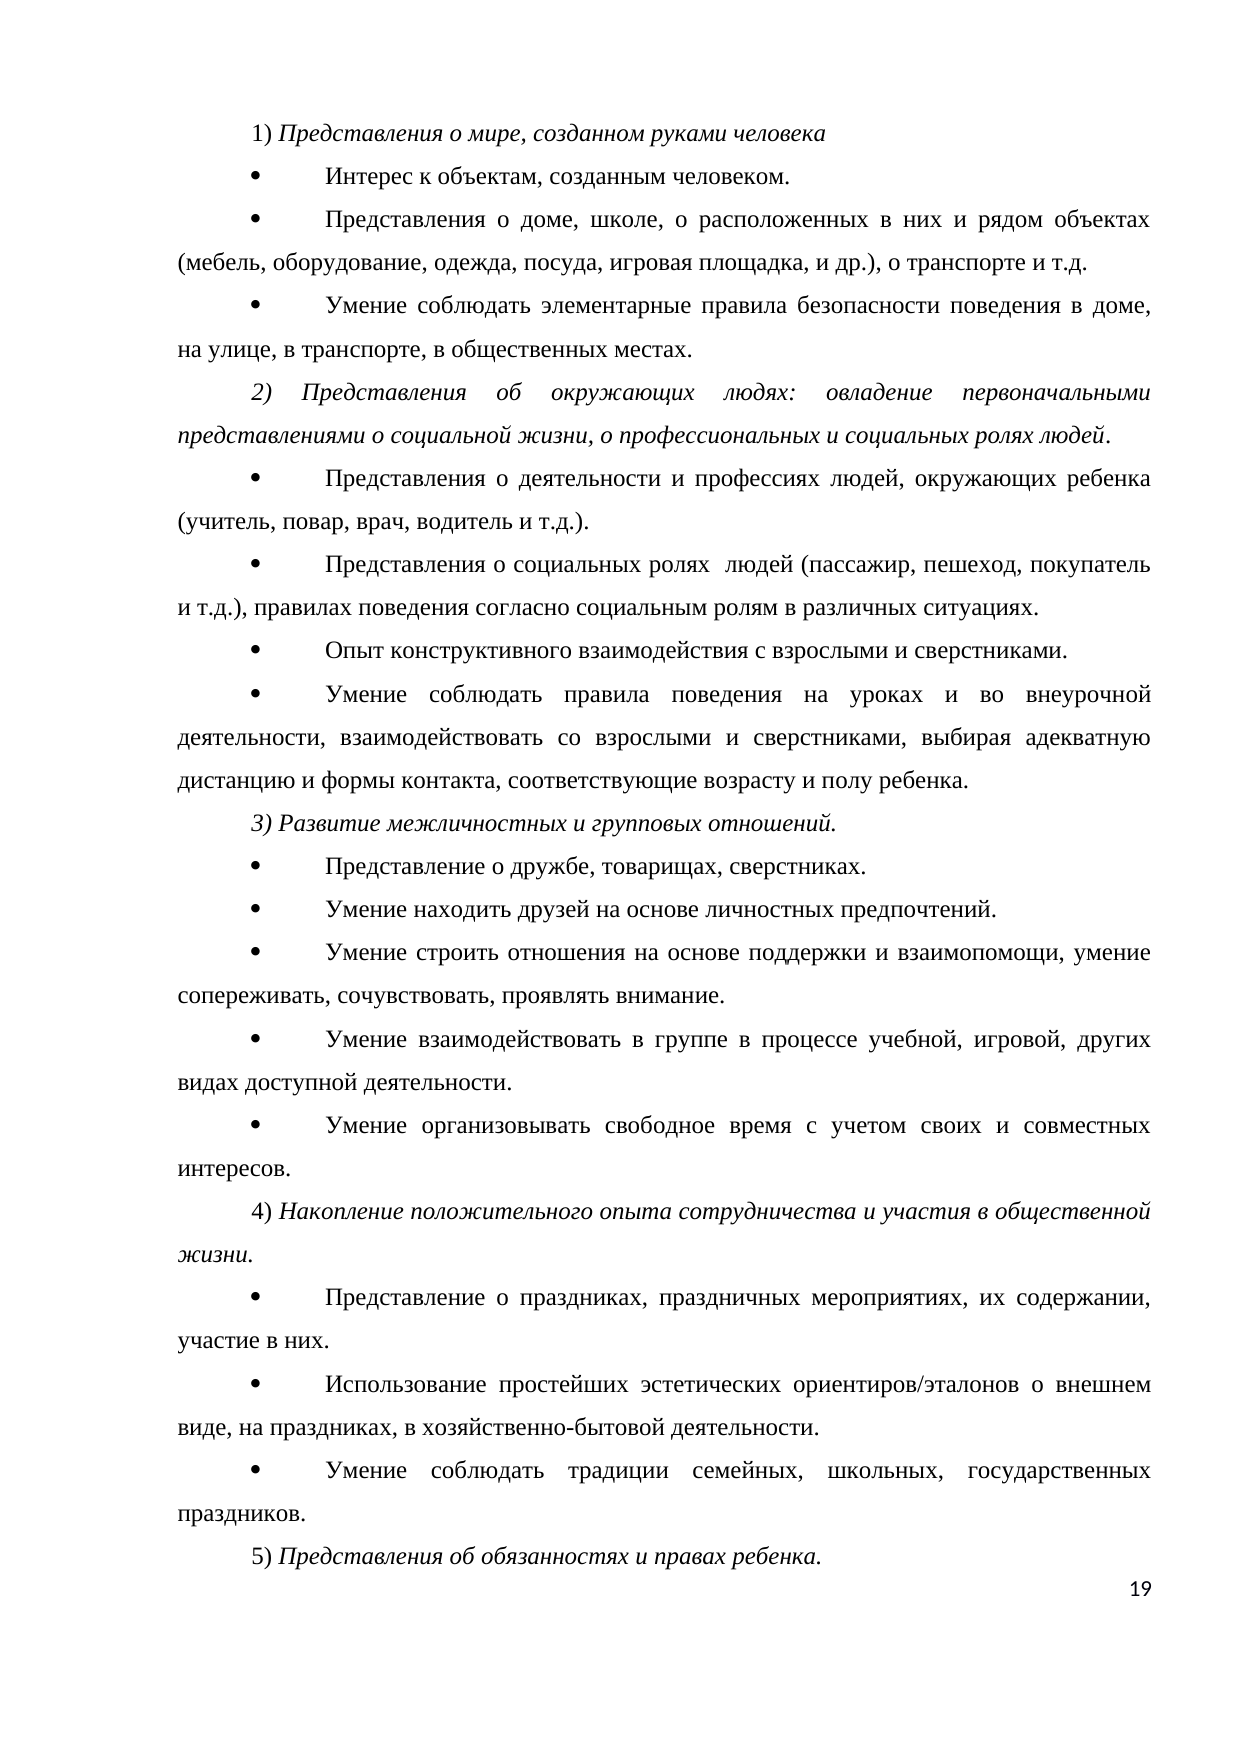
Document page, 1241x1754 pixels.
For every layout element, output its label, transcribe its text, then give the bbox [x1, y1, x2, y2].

list Опыт конструктивного взаимодействия с взрослыми и сверстниками. [177, 636, 1152, 664]
list Умение строить отношения на основе поддержки и взаимопомощи, умение сопереживать, сочувствовать, проявлять внимание. [177, 937, 1152, 1009]
list Умение соблюдать правила поведения на уроках и во внеурочной деятельности, взаимодействовать со взрослыми и сверстниками, выбирая адекватную дистанцию и формы контакта, соответствующие возрасту и полу ребенка. [177, 679, 1152, 794]
list Умение организовывать свободное время с учетом своих и совместных интересов. [177, 1110, 1152, 1182]
list Интерес к объектам, созданным человеком. [177, 161, 1152, 190]
list Представление о праздниках, праздничных мероприятиях, их содержании, участие в них. [177, 1282, 1152, 1354]
list Использование простейших эстетических ориентиров/эталонов о внешнем виде, на праздниках, в хозяйственно-бытовой деятельности. [177, 1369, 1152, 1441]
list Умение соблюдать традиции семейных, школьных, государственных праздников. [177, 1455, 1152, 1527]
text 1) Представления о мире, созданном руками человека [177, 118, 1152, 147]
list Представления о деятельности и профессиях людей, окружающих ребенка (учитель, повар, врач, водитель и т.д.). [177, 463, 1152, 535]
list Представления о доме, школе, о расположенных в них и рядом объектах (мебель, оборудование, одежда, посуда, игровая площадка, и др.), о транспорте и т.д. [177, 204, 1152, 276]
list Умение находить друзей на основе личностных предпочтений. [177, 894, 1152, 923]
text 3) Развитие межличностных и групповых отношений. [177, 808, 1152, 837]
list Умение соблюдать элементарные правила безопасности поведения в доме, на улице, в транспорте, в общественных местах. [177, 291, 1152, 362]
text 4) Накопление положительного опыта сотрудничества и участия в общественной жизни. [177, 1196, 1152, 1268]
list Умение взаимодействовать в группе в процессе учебной, игровой, других видах доступной деятельности. [177, 1024, 1152, 1096]
text 5) Представления об обязанностях и правах ребенка. [177, 1541, 1152, 1570]
list Представления о социальных ролях людей (пассажир, пешеход, покупатель и т.д.), правилах поведения согласно социальным ролям в различных ситуациях. [177, 549, 1152, 621]
text 2) Представления об окружающих людях: овладение первоначальными представлениями о социальной жизни, о профессиональных и социальных ролях людей. [177, 377, 1152, 449]
list Представление о дружбе, товарищах, сверстниках. [177, 851, 1152, 880]
